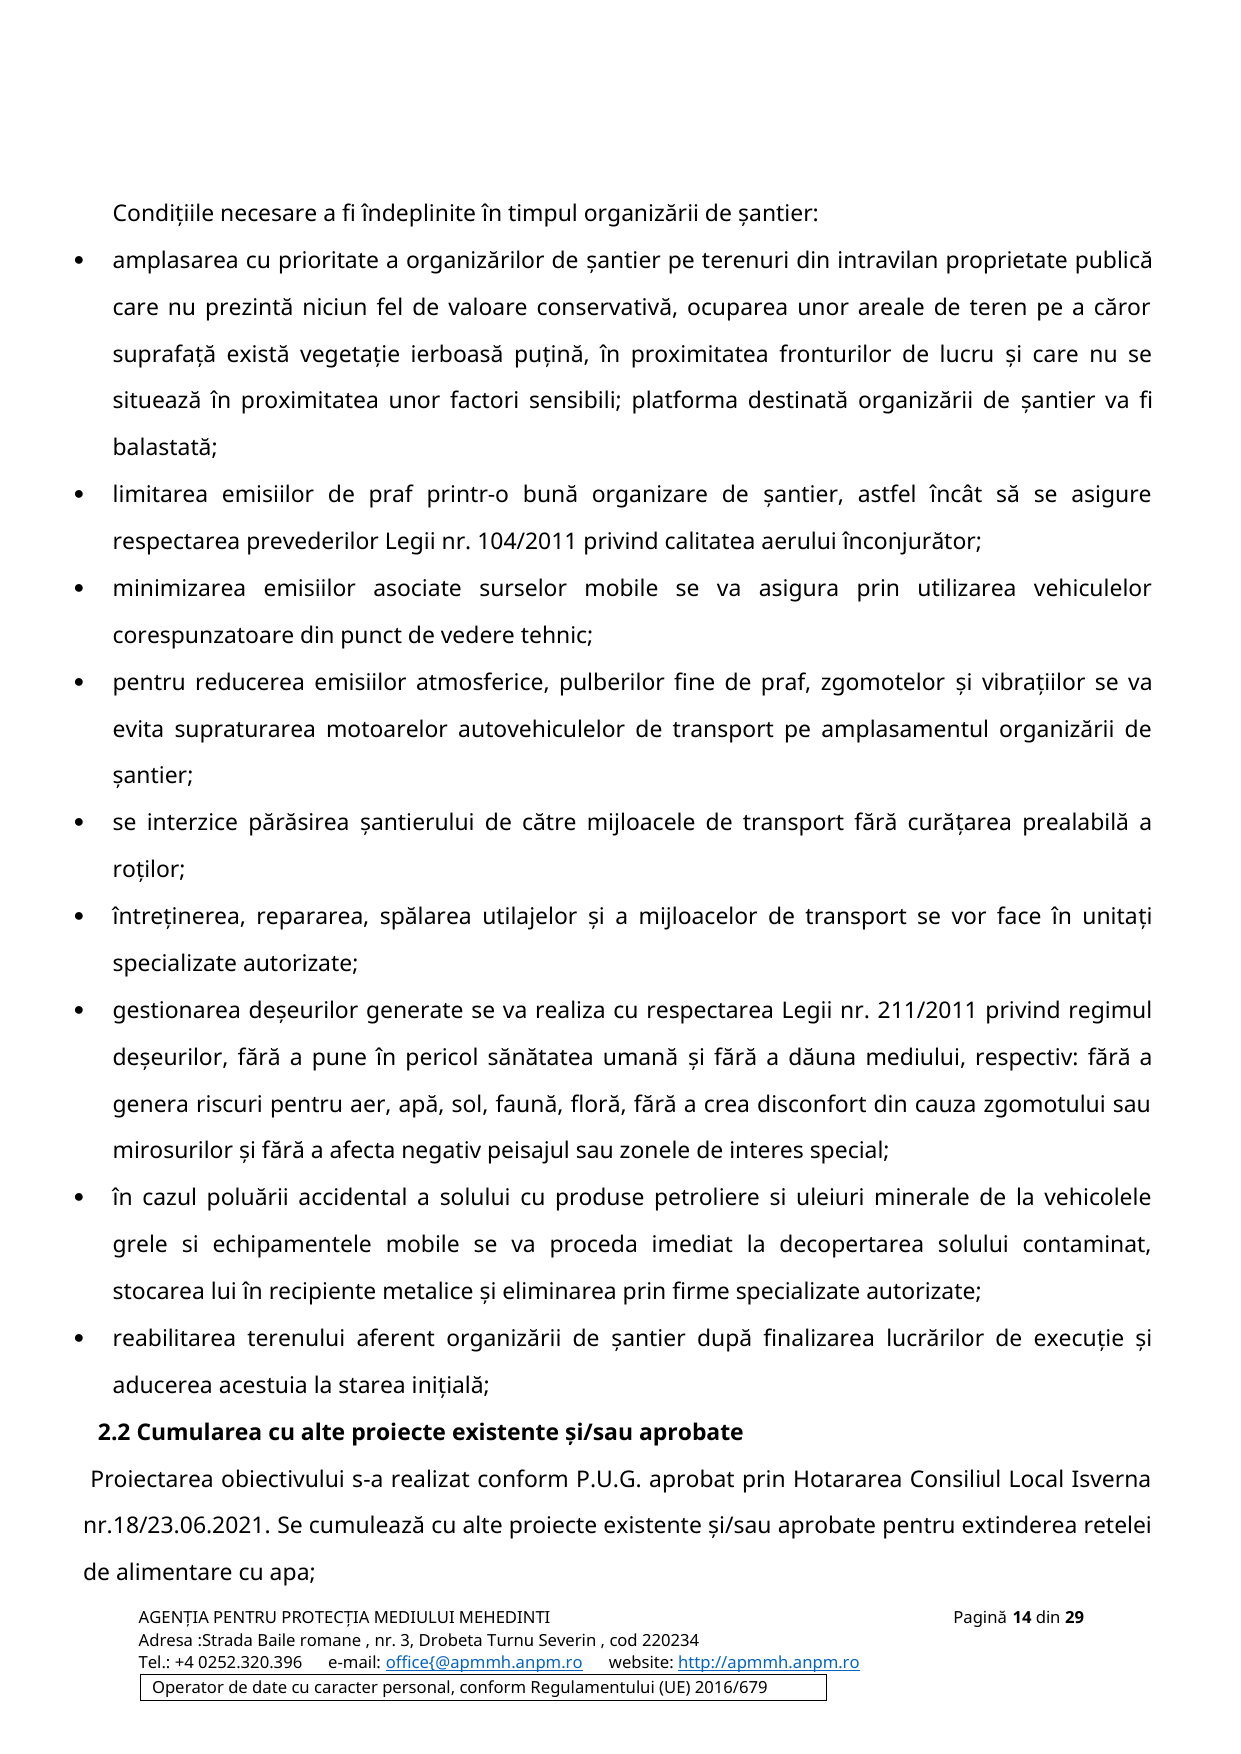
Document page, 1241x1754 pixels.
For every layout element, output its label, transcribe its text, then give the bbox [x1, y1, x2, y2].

list minimizarea emisiilor asociate surselor mobile se va asigura prin utilizarea vehiculelor corespunzatoare din punct de vedere tehnic; [75, 572, 1153, 650]
list gestionarea deşeurilor generate se va realiza cu respectarea Legii nr. 211/2011 privind regimul deşeurilor, fără a pune în pericol sănătatea umană şi fără a dăuna mediului, respectiv: fără a genera riscuri pentru aer, apă, sol, faună, floră, fără a crea disconfort din cauza zgomotului sau mirosurilor şi fără a afecta negativ peisajul sau zonele de interes special; [75, 994, 1153, 1166]
list se interzice părăsirea şantierului de către mijloacele de transport fără curăţarea prealabilă a roţilor; [75, 806, 1153, 884]
list întreţinerea, repararea, spălarea utilajelor şi a mijloacelor de transport se vor face în unitaţi specializate autorizate; [75, 900, 1153, 978]
list reabilitarea terenului aferent organizării de şantier după finalizarea lucrărilor de execuţie şi aducerea acestuia la starea iniţială; [75, 1322, 1153, 1400]
list în cazul poluării accidental a solului cu produse petroliere si uleiuri minerale de la vehicolele grele si echipamentele mobile se va proceda imediat la decopertarea solului contaminat, stocarea lui în recipiente metalice şi eliminarea prin firme specializate autorizate; [75, 1181, 1153, 1306]
list Proiectarea obiectivului s-a realizat conform P.U.G. aprobat prin Hotararea Consiliul Local Isverna nr.18/23.06.2021. Se cumulează cu alte proiecte existente și/sau aprobate pentru extinderea retelei de alimentare cu apa; [83, 1462, 1153, 1587]
list limitarea emisiilor de praf printr-o bună organizare de şantier, astfel încât să se asigure respectarea prevederilor Legii nr. 104/2011 privind calitatea aerului înconjurător; [75, 478, 1153, 556]
text Condiţiile necesare a fi îndeplinite în timpul organizării de şantier: [112, 197, 1153, 228]
list pentru reducerea emisiilor atmosferice, pulberilor fine de praf, zgomotelor şi vibraţiilor se va evita supraturarea motoarelor autovehiculelor de transport pe amplasamentul organizării de şantier; [75, 666, 1153, 791]
text 2.2 Cumularea cu alte proiecte existente și/sau aprobate [98, 1416, 1153, 1447]
list amplasarea cu prioritate a organizărilor de şantier pe terenuri din intravilan proprietate publică care nu prezintă niciun fel de valoare conservativă, ocuparea unor areale de teren pe a căror suprafaţă există vegetaţie ierboasă puţină, în proximitatea fronturilor de lucru şi care nu se situează în proximitatea unor factori sensibili; platforma destinată organizării de şantier va fi balastată; [75, 244, 1153, 462]
